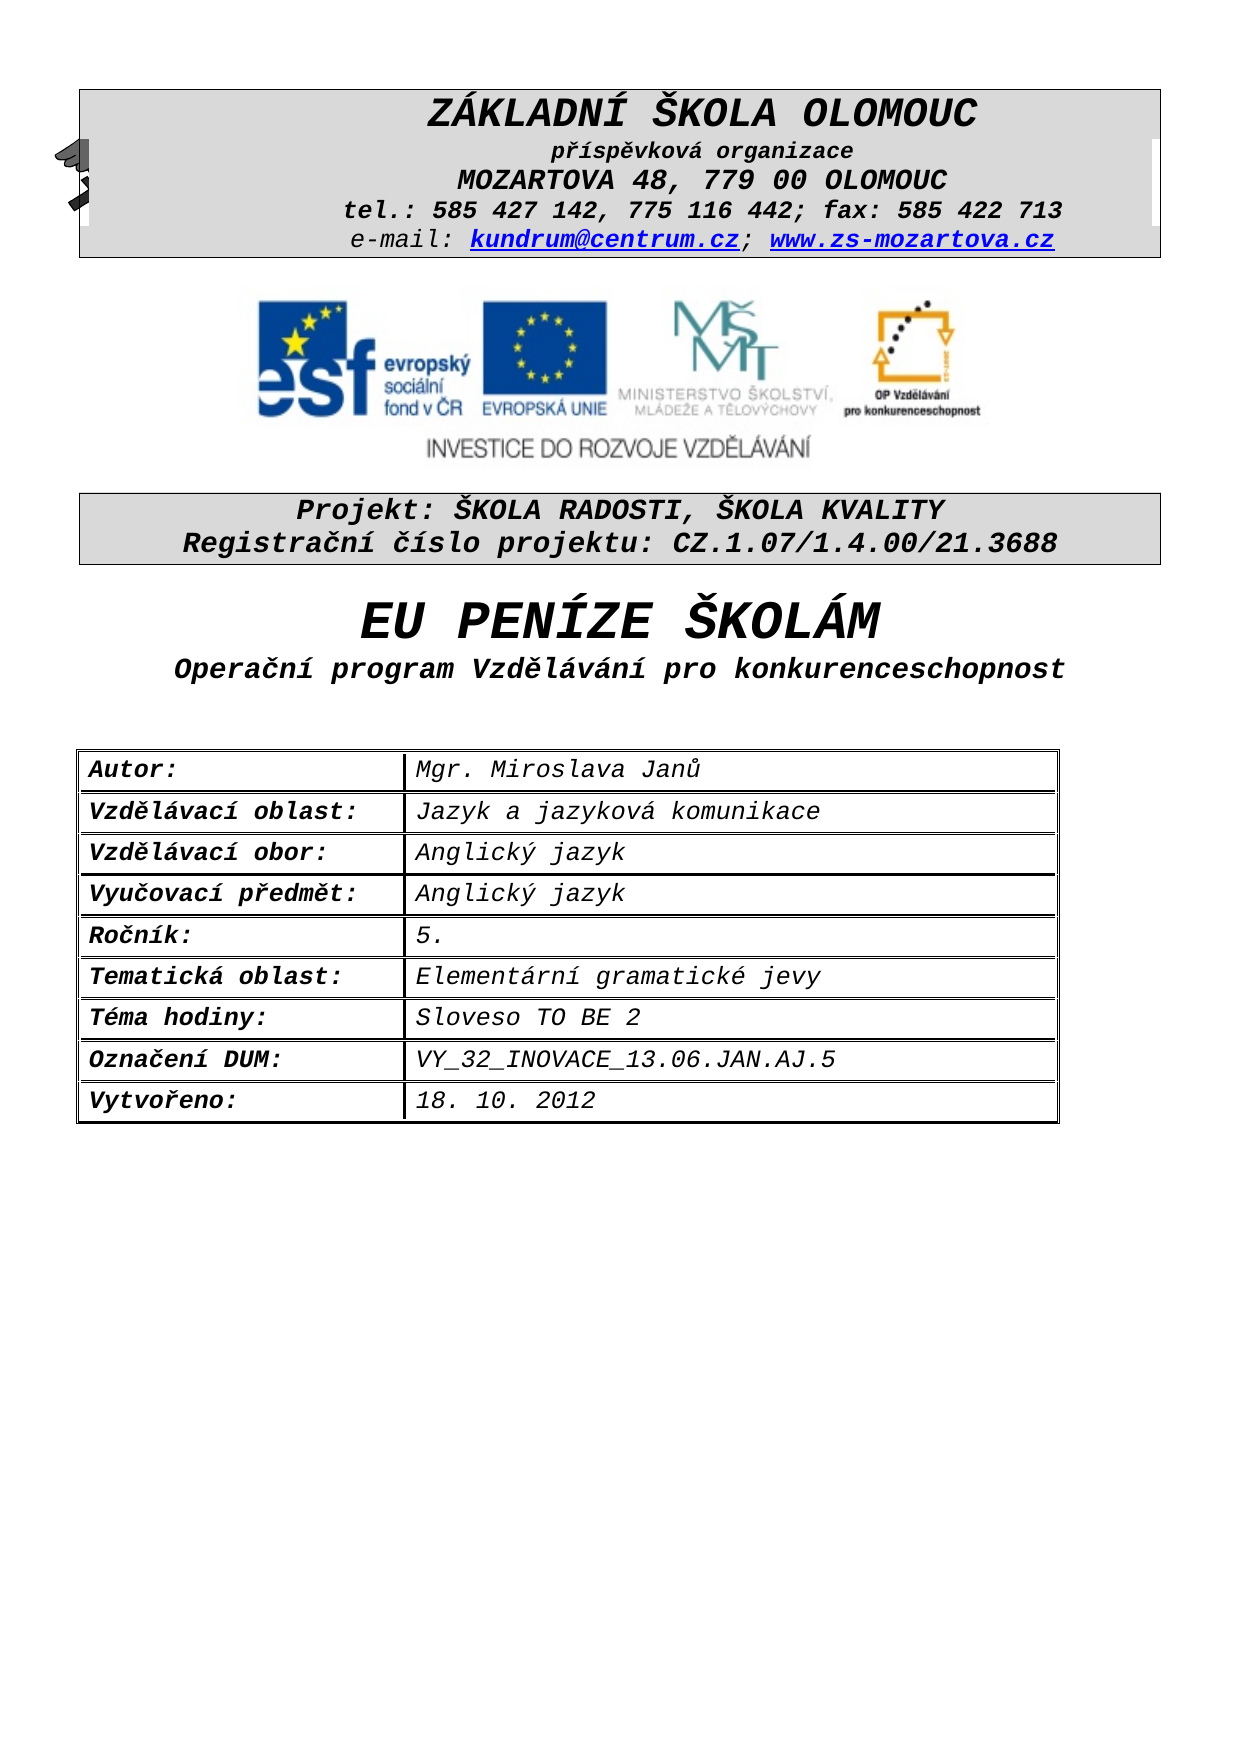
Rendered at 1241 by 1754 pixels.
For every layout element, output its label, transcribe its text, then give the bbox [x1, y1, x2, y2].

table_cell Elementární gramatické jevy [404, 956, 1058, 997]
text Projekt: ŠKOLA RADOSTI, ŠKOLA KVALITY [80, 494, 1160, 525]
table_cell Ročník: [79, 914, 403, 956]
table_cell Vzdělávací obor: [79, 831, 403, 873]
table_cell 5. [406, 914, 1057, 956]
table_cell Anglický jazyk [406, 873, 1058, 914]
table_cell Sloveso TO BE 2 [404, 997, 1058, 1038]
table_cell Vyučovací předmět: [78, 873, 403, 914]
table_cell Jazyk a jazyková komunikace [406, 790, 1057, 831]
table_cell Anglický jazyk [406, 831, 1057, 873]
title Mozartova 48, 779 00 Olomouc [89, 165, 1152, 198]
text Operační program Vzdělávání pro konkurenceschopnost [89, 654, 1152, 687]
table_cell Označení DUM: [79, 1038, 403, 1079]
title e-mail: kundrum@centrum.cz; www.zs-mozartova.cz [80, 223, 1160, 257]
title Základní škola Olomouc [80, 90, 1160, 139]
title příspěvková organizace [89, 139, 1152, 165]
table_cell Vzdělávací oblast: [79, 790, 403, 831]
table_cell Tematická oblast: [78, 956, 404, 997]
table_header Autor: [79, 752, 404, 790]
table_cell 18. 10. 2012 [404, 1080, 1057, 1121]
table_cell Vytvořeno: [79, 1080, 404, 1121]
table_header Mgr. Miroslava Janů [404, 752, 1057, 790]
table_cell VY_32_INOVACE_13.06.JAN.AJ.5 [406, 1038, 1057, 1079]
title tel.: 585 427 142, 775 116 442; fax: 585 422 713 [89, 198, 1152, 223]
text EU PENÍZE ŠKOLÁM [89, 593, 1152, 654]
table_cell Téma hodiny: [78, 997, 404, 1038]
text Registrační číslo projektu: CZ.1.07/1.4.00/21.3688 [80, 525, 1160, 564]
picture [236, 286, 1004, 474]
